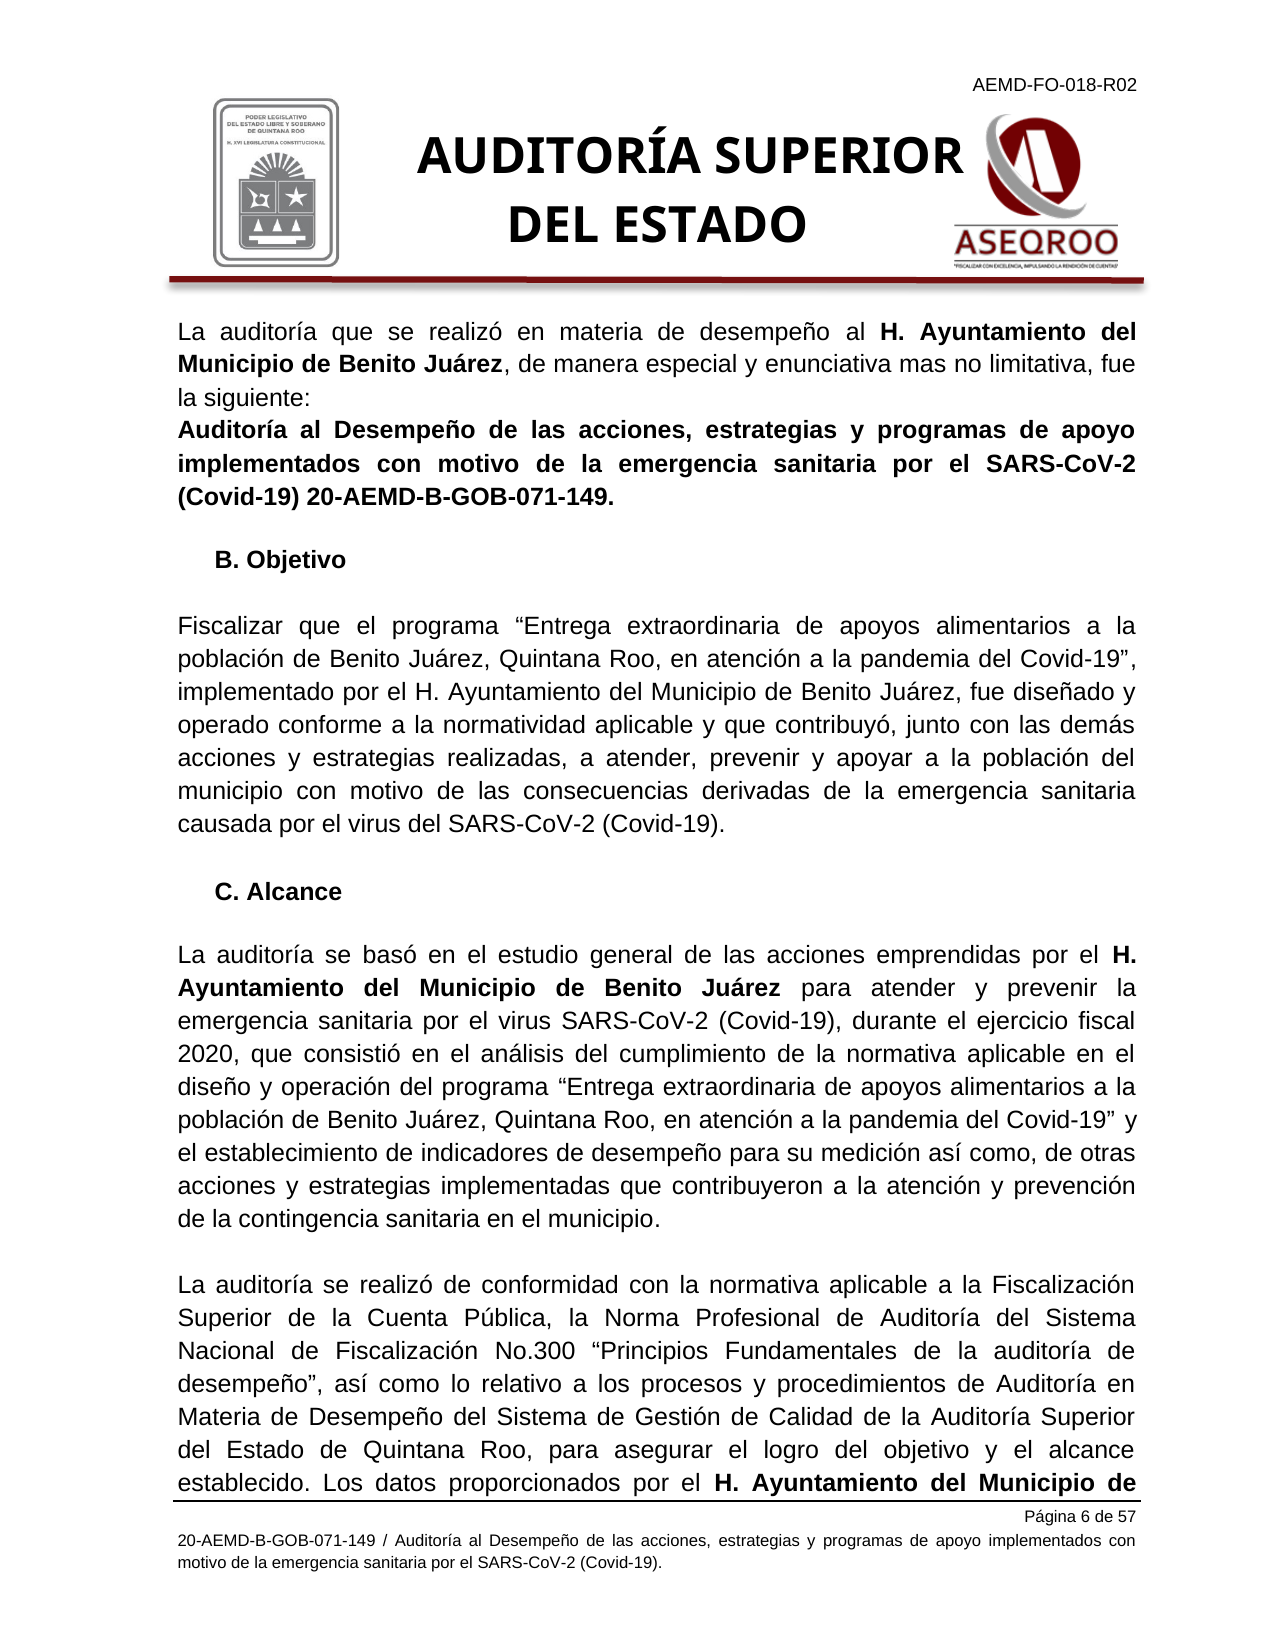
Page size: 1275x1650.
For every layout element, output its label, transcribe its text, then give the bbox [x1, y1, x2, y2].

picture [210, 95, 340, 268]
text La auditoría se basó en el estudio general de las acciones emprendidas por el H. Ayuntamiento del Municipio de Benito Juárez para atender y prevenir la emergencia sanitaria por el virus SARS-CoV-2 (Covid-19), durante el ejercicio fiscal 2020, que consistió en el análisis del cumplimiento de la normativa aplicable en el diseño y operación del programa “Entrega extraordinaria de apoyos alimentarios a la población de Benito Juárez, Quintana Roo, en atención a la pandemia del Covid-19” y el establecimiento de indicadores de desempeño para su medición así como, de otras acciones y estrategias implementadas que contribuyeron a la atención y prevención de la contingencia sanitaria en el municipio. [177, 940, 1137, 1233]
text La auditoría que se realizó en materia de desempeño al H. Ayuntamiento del Municipio de Benito Juárez, de manera especial y enunciativa mas no limitativa, fue la siguiente: [177, 316, 1137, 411]
text Auditoría al Desempeño de las acciones, estrategias y programas de apoyo implementados con motivo de la emergencia sanitaria por el SARS-CoV-2 (Covid-19) 20-AEMD-B-GOB-071-149. [177, 416, 1137, 510]
subtitle C. Alcance [214, 877, 1137, 905]
text Fiscalizar que el programa “Entrega extraordinaria de apoyos alimentarios a la población de Benito Juárez, Quintana Roo, en atención a la pandemia del Covid-19”, implementado por el H. Ayuntamiento del Municipio de Benito Juárez, fue diseñado y operado conforme a la normatividad aplicable y que contribuyó, junto con las demás acciones y estrategias realizadas, a atender, prevenir y apoyar a la población del municipio con motivo de las consecuencias derivadas de la emergencia sanitaria causada por el virus del SARS-CoV-2 (Covid-19). [177, 611, 1137, 838]
subtitle B. Objetivo [214, 545, 1137, 574]
picture [954, 114, 1118, 269]
